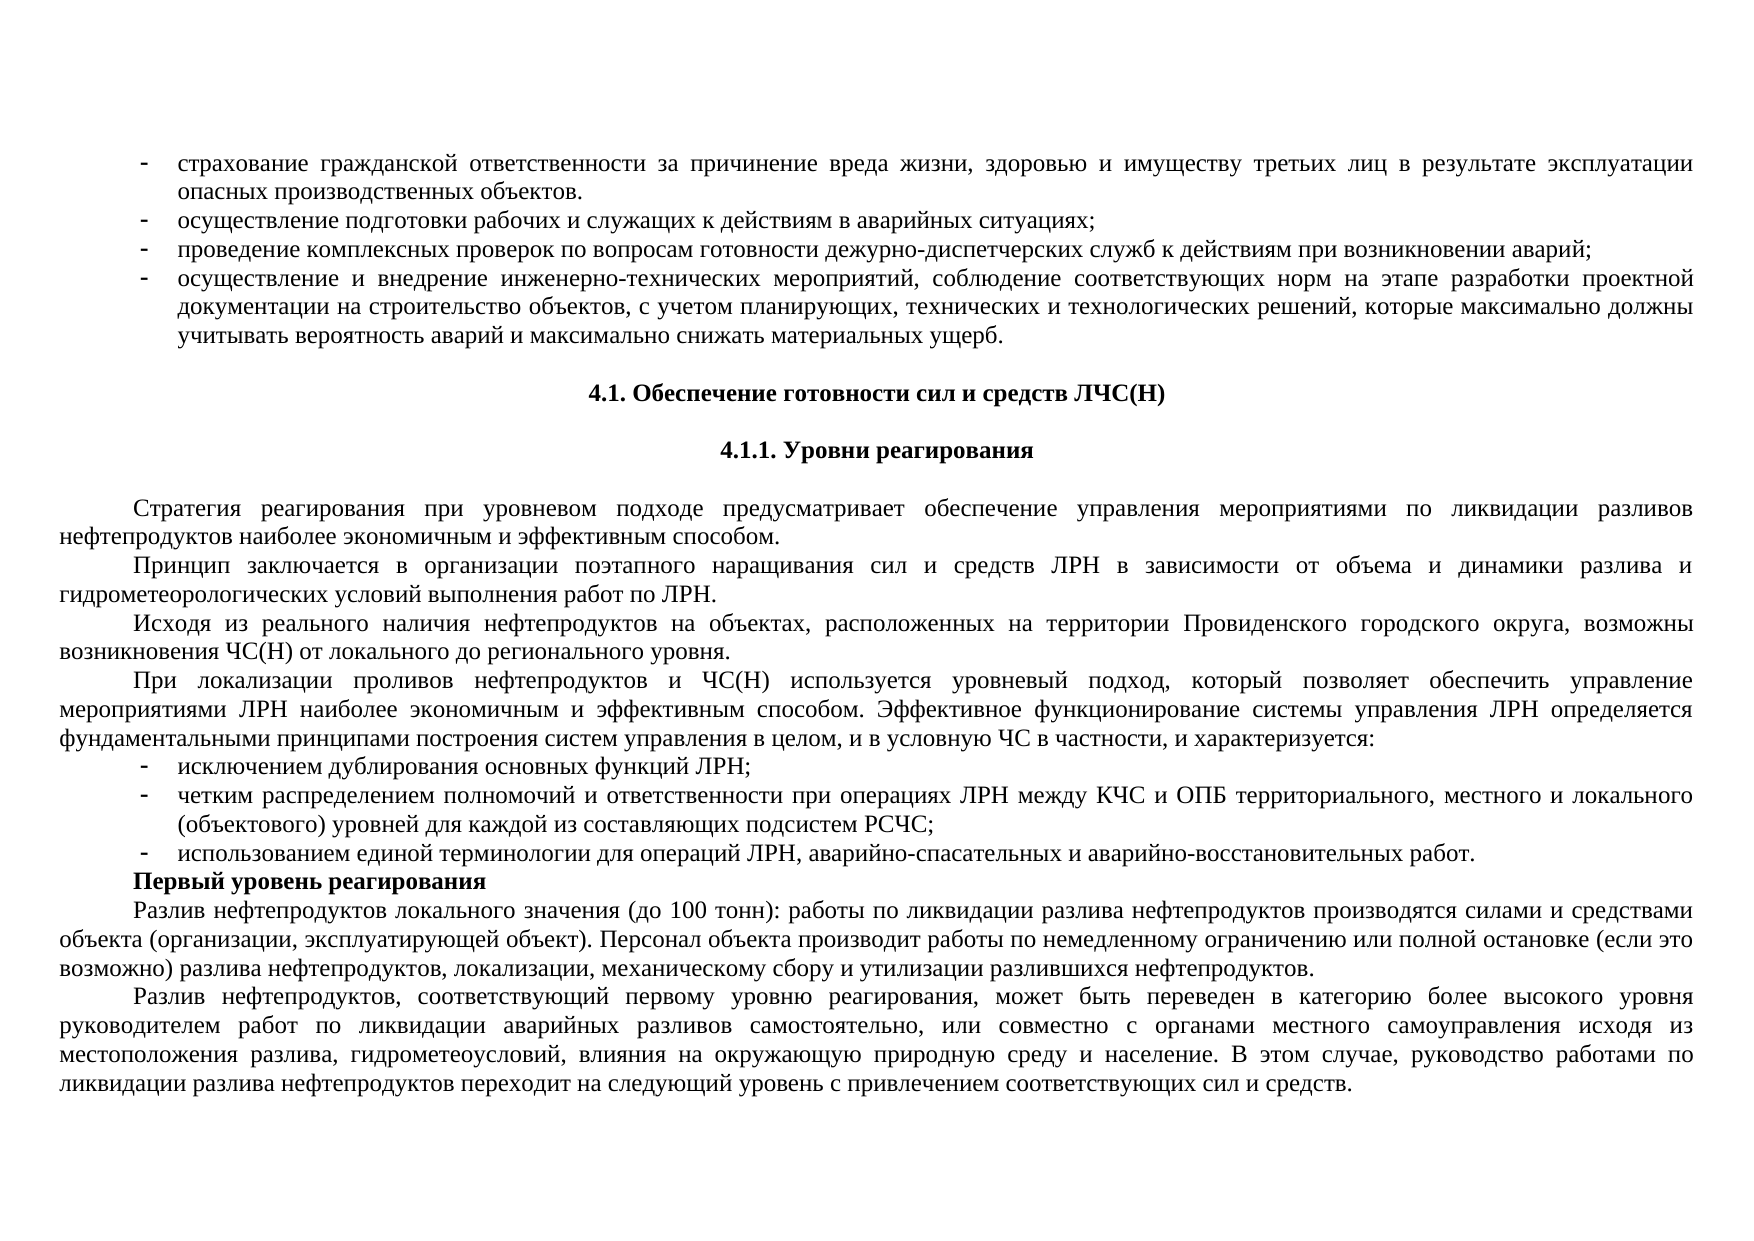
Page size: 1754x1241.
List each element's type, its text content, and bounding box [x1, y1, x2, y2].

text Разлив нефтепродуктов, соответствующий первому уровню реагирования, может быть переведен в категорию более высокого уровня руководителем работ по ликвидации аварийных разливов самостоятельно, или совместно с органами местного самоуправления исходя из местоположения разлива, гидрометеоусловий, влияния на окружающую природную среду и население. В этом случае, руководство работами по ликвидации разлива нефтепродуктов переходит на следующий уровень с привлечением соответствующих сил и средств. [59, 981, 1695, 1096]
text Разлив нефтепродуктов локального значения (до 100 тонн): работы по ликвидации разлива нефтепродуктов производятся силами и средствами объекта (организации, эксплуатирующей объект). Персонал объекта производит работы по немедленному ограничению или полной остановке (если это возможно) разлива нефтепродуктов, локализации, механическому сбору и утилизации разлившихся нефтепродуктов. [59, 895, 1695, 981]
list четким распределением полномочий и ответственности при операциях ЛРН между КЧС и ОПБ территориального, местного и локального (объектового) уровней для каждой из составляющих подсистем РСЧС; [140, 780, 1695, 838]
subtitle 4.1. Обеспечение готовности сил и средств ЛЧС(Н) [59, 378, 1695, 406]
list осуществление и внедрение инженерно-технических мероприятий, соблюдение соответствующих норм на этапе разработки проектной документации на строительство объектов, с учетом планирующих, технических и технологических решений, которые максимально должны учитывать вероятность аварий и максимально снижать материальных ущерб. [140, 263, 1695, 349]
list использованием единой терминологии для операций ЛРН, аварийно-спасательных и аварийно-восстановительных работ. [140, 838, 1695, 866]
text Первый уровень реагирования [59, 866, 1695, 895]
text 4.1.1. Уровни реагирования [59, 435, 1695, 464]
list проведение комплексных проверок по вопросам готовности дежурно-диспетчерских служб к действиям при возникновении аварий; [140, 234, 1695, 263]
list исключением дублирования основных функций ЛРН; [140, 751, 1695, 780]
text Исходя из реального наличия нефтепродуктов на объектах, расположенных на территории Провиденского городского округа, возможны возникновения ЧС(Н) от локального до регионального уровня. [59, 608, 1695, 665]
text Принцип заключается в организации поэтапного наращивания сил и средств ЛРН в зависимости от объема и динамики разлива и гидрометеорологических условий выполнения работ по ЛРН. [59, 550, 1695, 608]
list страхование гражданской ответственности за причинение вреда жизни, здоровью и имуществу третьих лиц в результате эксплуатации опасных производственных объектов. [140, 148, 1695, 205]
list осуществление подготовки рабочих и служащих к действиям в аварийных ситуациях; [140, 205, 1695, 234]
text Стратегия реагирования при уровневом подходе предусматривает обеспечение управления мероприятиями по ликвидации разливов нефтепродуктов наиболее экономичным и эффективным способом. [59, 493, 1695, 550]
text При локализации проливов нефтепродуктов и ЧС(Н) используется уровневый подход, который позволяет обеспечить управление мероприятиями ЛРН наиболее экономичным и эффективным способом. Эффективное функционирование системы управления ЛРН определяется фундаментальными принципами построения систем управления в целом, и в условную ЧС в частности, и характеризуется: [59, 665, 1695, 751]
